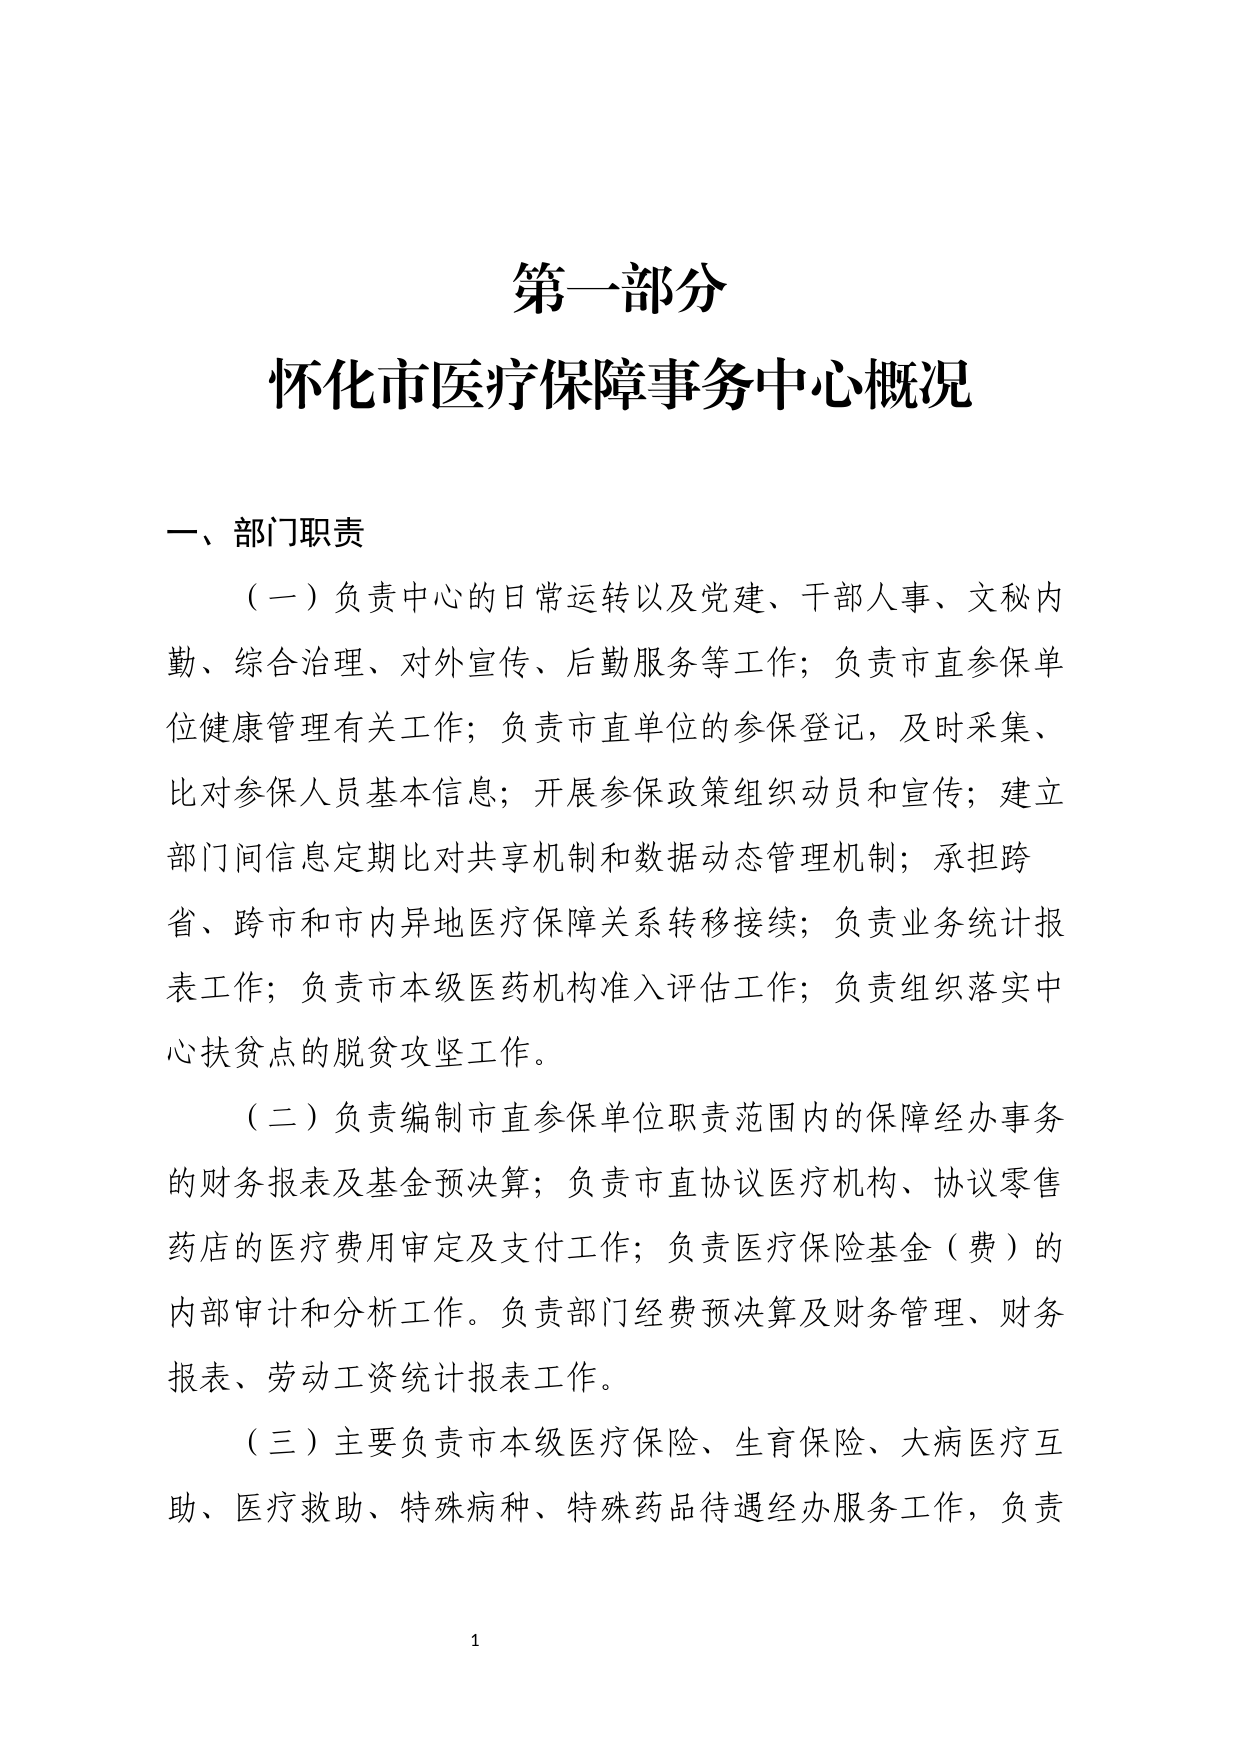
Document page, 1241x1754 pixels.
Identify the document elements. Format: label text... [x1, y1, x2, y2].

text 第一部分 [165, 259, 1075, 324]
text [165, 1408, 1075, 1538]
list 一、部门职责 [165, 498, 1075, 563]
text （二）负责编制市直参保单位职责范围内的保障经办事务的财务报表及基金预决算；负责市直协议医疗机构、协议零售药店的医疗费用审定及支付工作；负责医疗保险基金（费）的内部审计和分析工作。负责部门经费预决算及财务管理、财务报表、劳动工资统计报表工作。 [165, 1083, 1075, 1408]
text 怀化市医疗保障事务中心概况 [165, 356, 1075, 421]
text （一）负责中心的日常运转以及党建、干部人事、文秘内勤、综合治理、对外宣传、后勤服务等工作；负责市直参保单位健康管理有关工作；负责市直单位的参保登记，及时采集、比对参保人员基本信息；开展参保政策组织动员和宣传；建立部门间信息定期比对共享机制和数据动态管理机制；承担跨省、跨市和市内异地医疗保障关系转移接续；负责业务统计报表工作；负责市本级医药机构准入评估工作；负责组织落实中心扶贫点的脱贫攻坚工作。 [165, 563, 1075, 1083]
